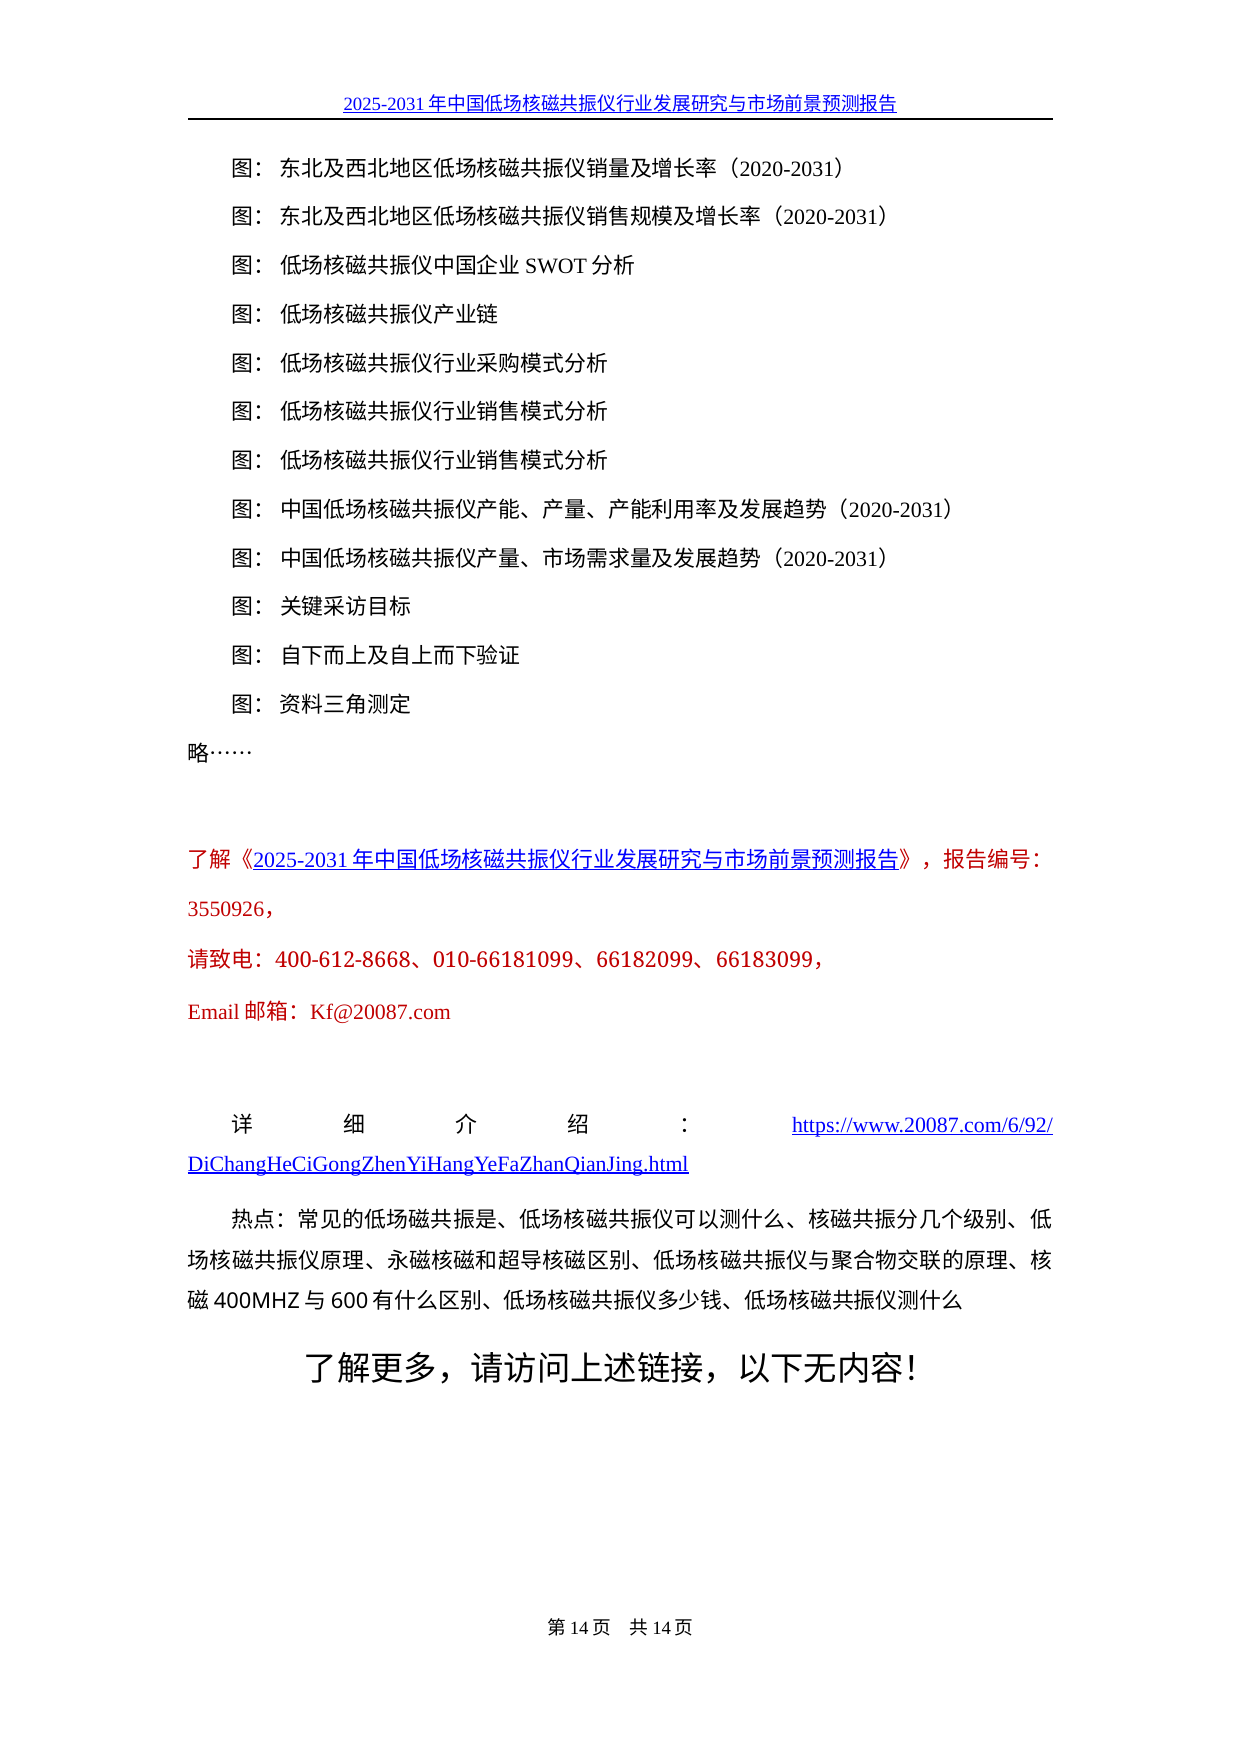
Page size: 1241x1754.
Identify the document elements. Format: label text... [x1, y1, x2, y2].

text Email邮箱：Kf@20087.com [187, 993, 1053, 1026]
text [187, 150, 1053, 768]
text 详细介绍：https://www.20087.com/6/92/DiChangHeCiGongZhenYiHangYeFaZhanQianJing.html [187, 1106, 1053, 1179]
title 了解更多，请访问上述链接，以下无内容！ [187, 1333, 1053, 1398]
text 请致电：400-612-8668、010-66181099、66182099、66183099， [187, 942, 1053, 974]
text 热点：常见的低场磁共振是、低场核磁共振仪可以测什么、核磁共振分几个级别、低场核磁共振仪原理、永磁核磁和超导核磁区别、低场核磁共振仪与聚合物交联的原理、核磁400MHZ与600有什么区别、低场核磁共振仪多少钱、低场核磁共振仪测什么 [187, 1202, 1053, 1316]
text 了解《2025-2031年中国低场核磁共振仪行业发展研究与市场前景预测报告》，报告编号：3550926， [187, 842, 1053, 923]
